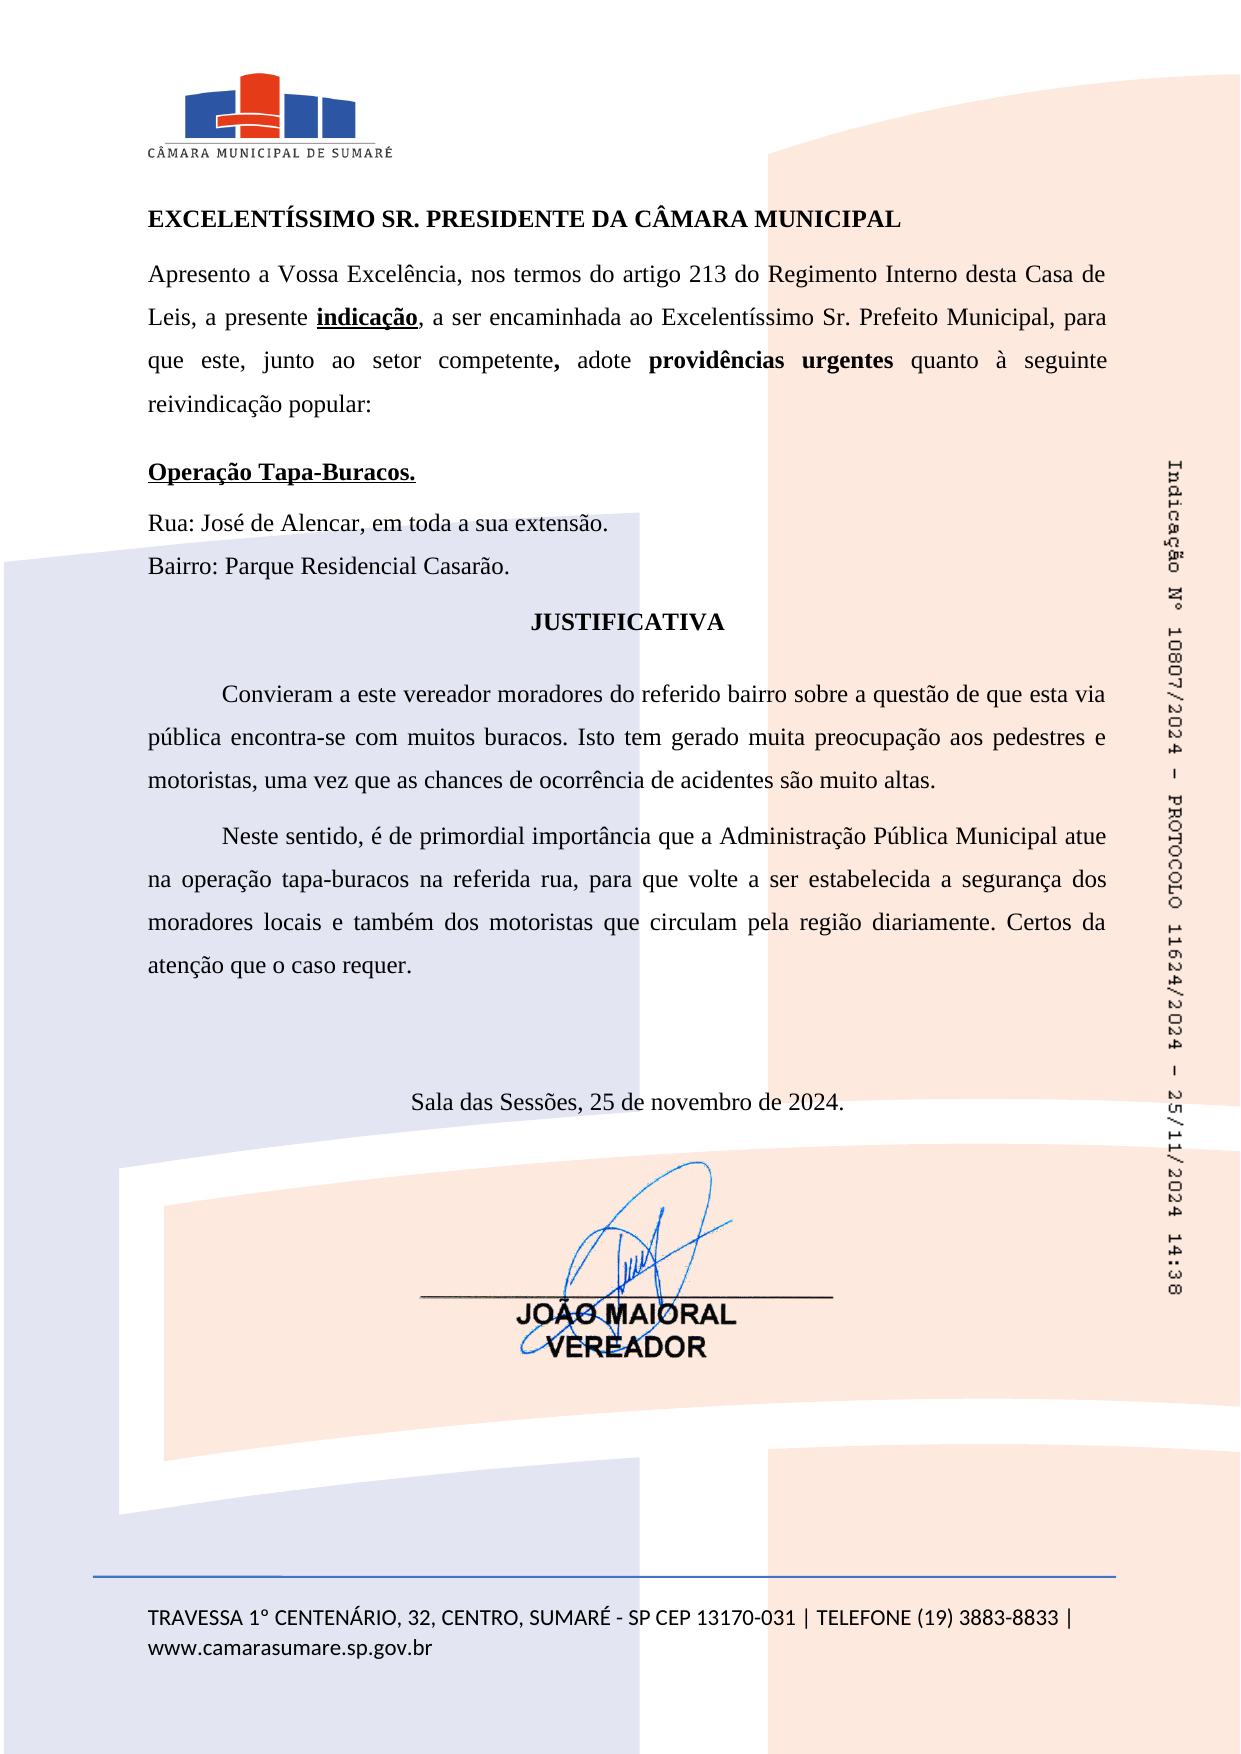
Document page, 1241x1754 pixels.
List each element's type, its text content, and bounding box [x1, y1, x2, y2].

text Bairro: Parque Residencial Casarão. [148, 551, 1107, 580]
text Apresento a Vossa Excelência, nos termos do artigo 213 do Regimento Interno desta Casa de Leis, a presente indicação, a ser encaminhada ao Excelentíssimo Sr. Prefeito Municipal, para que este, junto ao setor competente, adote providências urgentes quanto à seguinte reivindicação popular: [148, 259, 1107, 417]
picture [402, 1142, 853, 1377]
picture [1142, 455, 1205, 1299]
picture [147, 73, 394, 160]
text Rua: José de Alencar, em toda a sua extensão. [148, 508, 1107, 537]
text Sala das Sessões, 25 de novembro de 2024. [148, 1087, 1107, 1116]
text Operação Tapa-Buracos. [148, 457, 1107, 486]
text Neste sentido, é de primordial importância que a Administração Pública Municipal atue na operação tapa-buracos na referida rua, para que volte a ser estabelecida a segurança dos moradores locais e também dos motoristas que circulam pela região diariamente. Certos da atenção que o caso requer. [148, 821, 1107, 979]
text EXCELENTÍSSIMO SR. PRESIDENTE DA CÂMARA MUNICIPAL [148, 204, 1107, 232]
text Convieram a este vereador moradores do referido bairro sobre a questão de que esta via pública encontra-se com muitos buracos. Isto tem gerado muita preocupação aos pedestres e motoristas, uma vez que as chances de ocorrência de acidentes são muito altas. [148, 679, 1107, 794]
text JUSTIFICATIVA [148, 607, 1107, 636]
